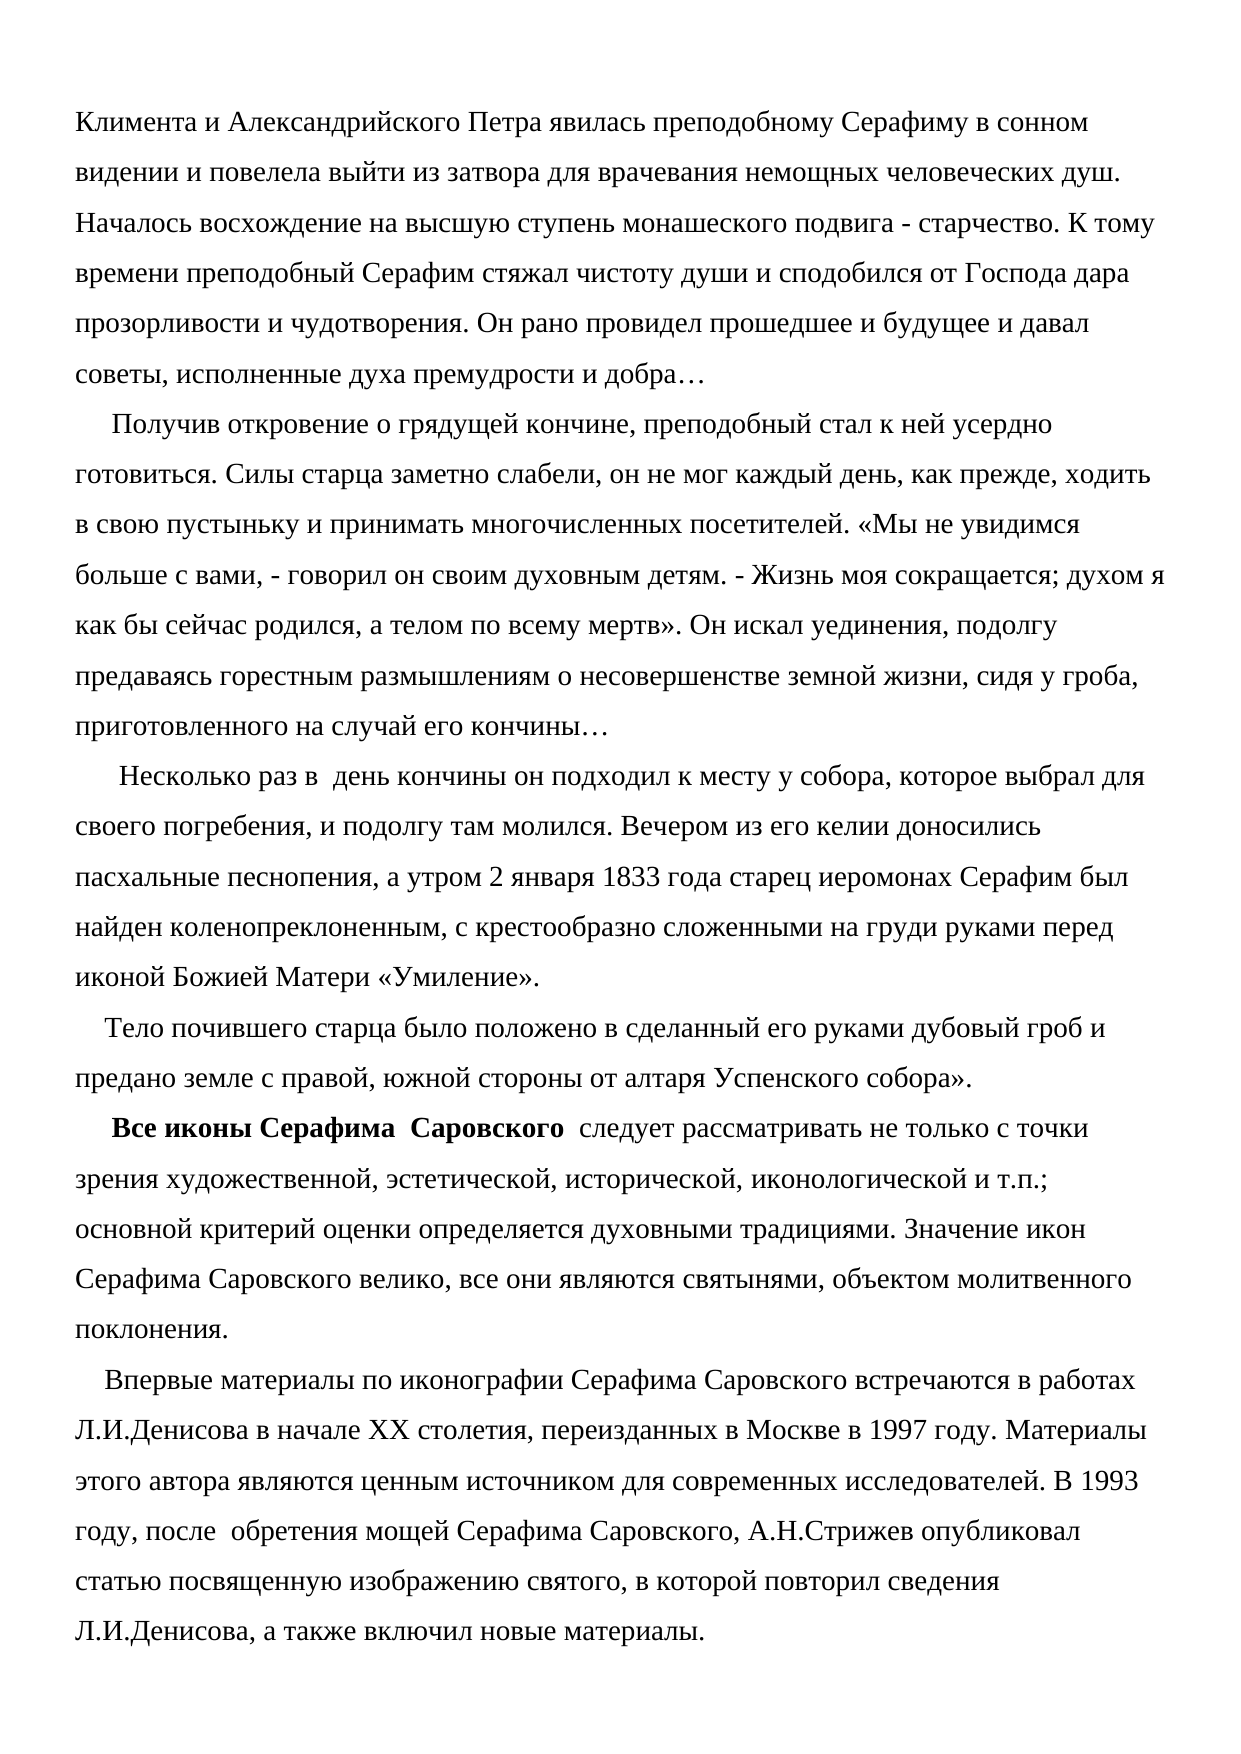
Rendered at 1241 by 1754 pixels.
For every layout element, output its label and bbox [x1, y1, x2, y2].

table_header [75, 75, 1165, 1647]
